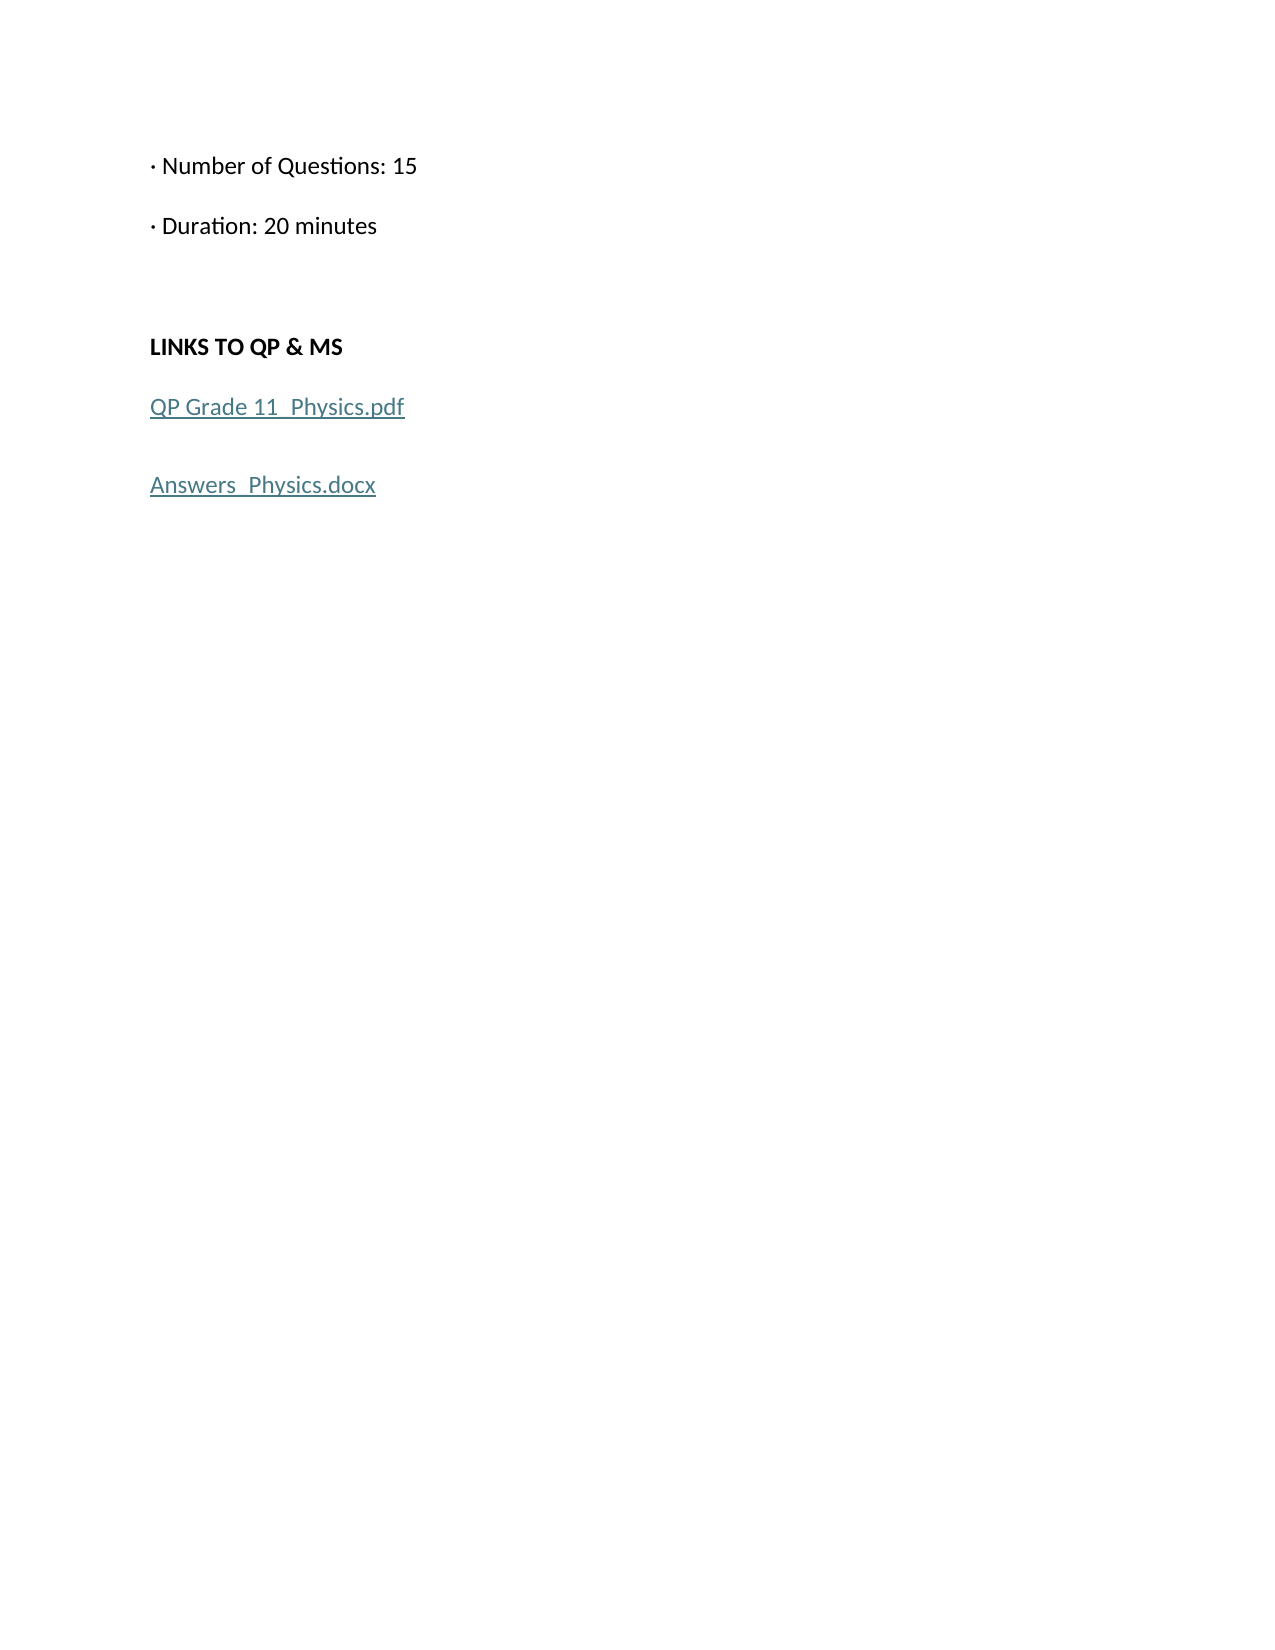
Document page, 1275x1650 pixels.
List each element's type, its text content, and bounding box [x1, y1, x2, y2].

text · Number of Questions: 15 [150, 150, 1125, 181]
text LINKS TO QP & MS [150, 331, 1125, 361]
text Answers_Physics.docx [150, 469, 1125, 499]
text QP Grade 11_Physics.pdf [150, 391, 1125, 422]
text · Duration: 20 minutes [150, 210, 1125, 241]
